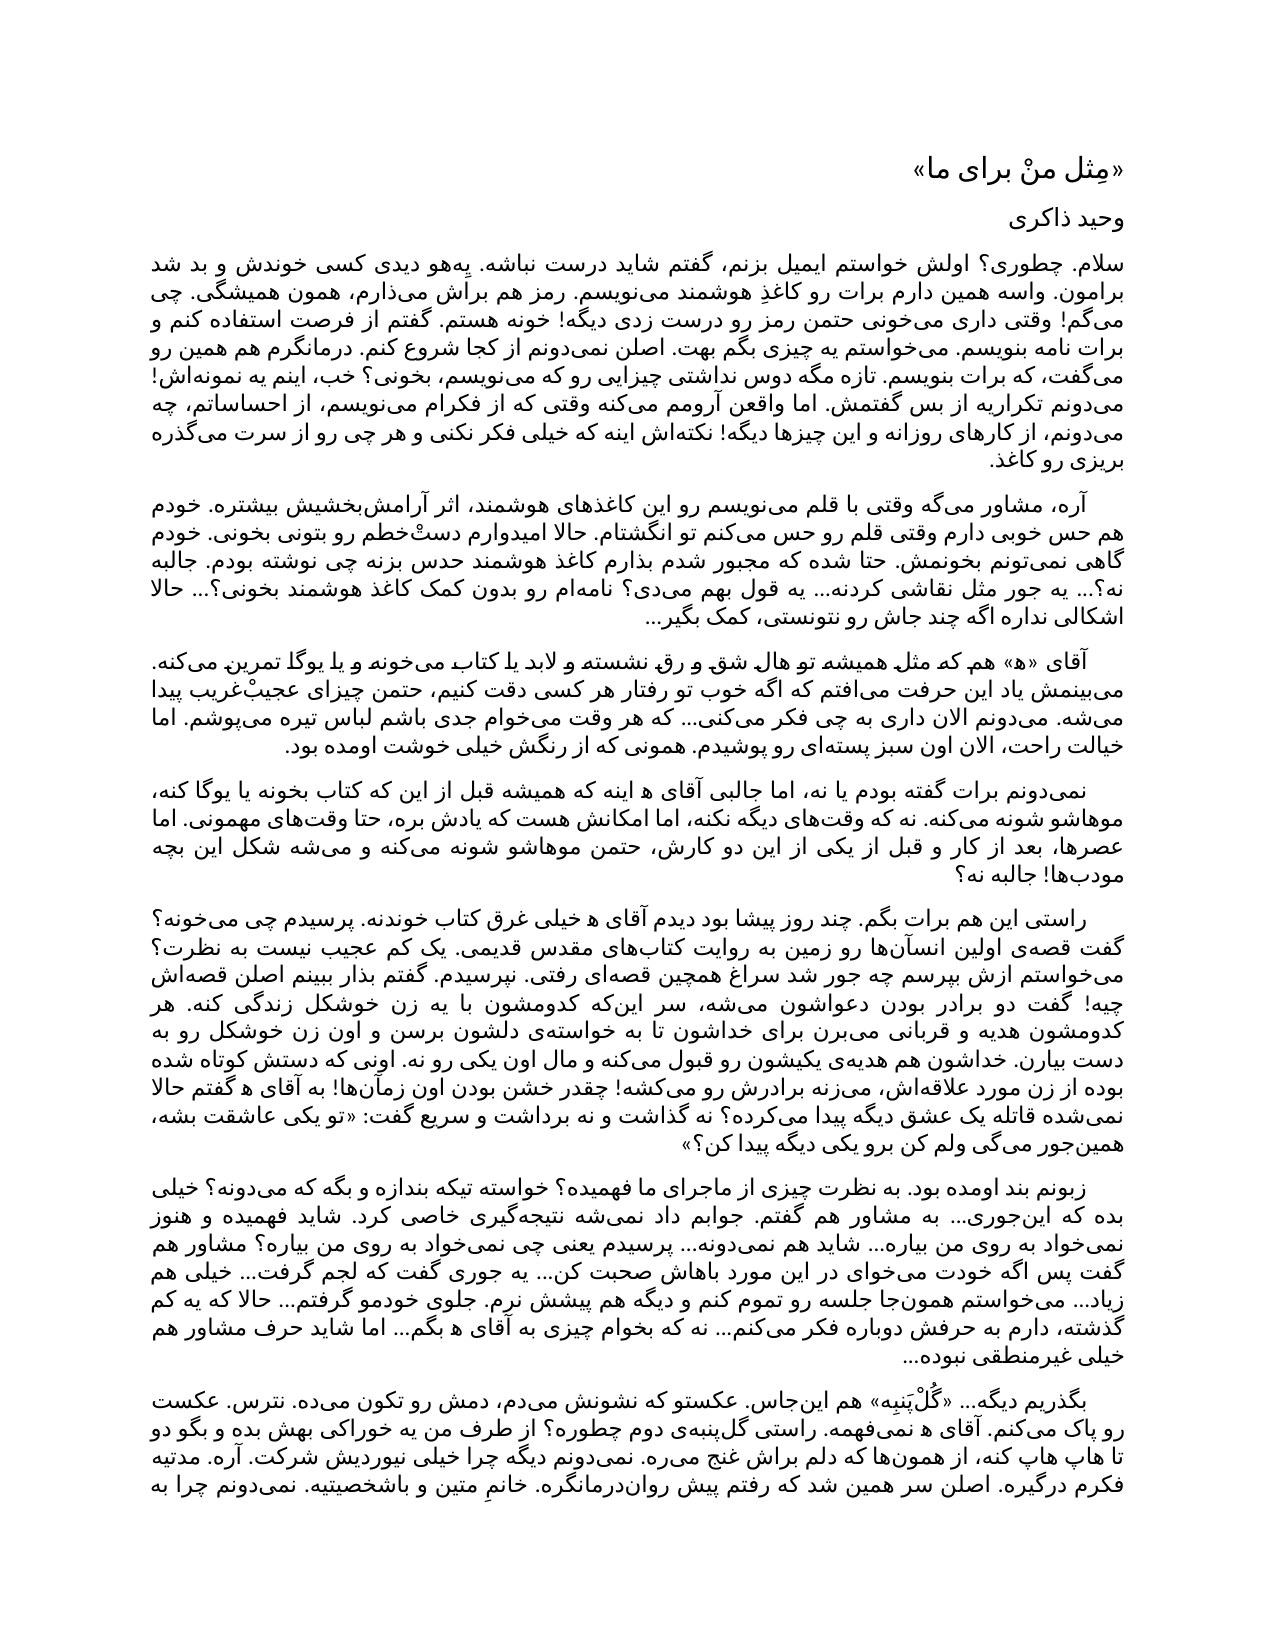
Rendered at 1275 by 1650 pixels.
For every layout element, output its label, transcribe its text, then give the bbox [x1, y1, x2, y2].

text آره، مشاور می‌گه وقتی با قلم می‌نویسم رو این کاغذهای ‌هوشمند، اثر آرامش‌بخشیش بیشتره. خودم هم حس خوبی دارم وقتی قلم رو حس می‌کنم تو انگشتام. حالا امیدوارم دستْ‌خطم رو بتونی بخونی. خودم گاهی نمی‌تونم بخونمش. حتا شده که مجبور شدم بذارم کاغذ هوشمند حدس بزنه چی نوشته بودم. جالبه نه؟... یه جور مثل نقاشی کردنه... یه قول بهم می‌دی؟ نامه‌ام رو بدون کمک کاغذ هوشمند بخونی؟... حالا اشکالی نداره اگه چند جاش رو نتونستی، کمک بگیر... [150, 490, 1125, 630]
text وحید ذاکری [150, 202, 1125, 233]
text راستی این هم برات بگم. چند روز پیشا بود دیدم آقای ﻫ خیلی غرق کتاب خوندنه. پرسیدم چی می‌خونه؟ گفت قصه‌ی اولین انسآن‌ها رو زمین به روایت کتاب‌های مقدس قدیمی. یک کم عجیب نیست به نظرت؟ می‌خواستم ازش بپرسم چه جور شد سراغ همچین قصه‌ای رفتی. نپرسیدم. گفتم بذار ببینم اصلن قصه‌اش چیه! گفت دو برادر بودن دعواشون می‌شه، سر این‌که کدومشون با یه زن خوشکل زندگی کنه. هر کدومشون هدیه و قربانی می‌برن برای خداشون تا به خواسته‌ی دلشون برسن و اون زن خوشکل رو به دست بیارن. خداشون هم هدیه‌ی یکیشون رو قبول می‌کنه و مال اون یکی رو نه. اونی که دستش کوتاه شده بوده از زن مورد علاقه‌اش، می‌زنه برادرش رو می‌کشه! چقدر خشن بودن اون‌ زمآن‌ها! به آقای ﻫ گفتم حالا نمی‌شده قاتله یک عشق دیگه پیدا می‌کرده؟ نه گذاشت و نه برداشت و سریع گفت: «تو یکی عاشقت بشه، همین‌جور می‌گی ولم کن برو یکی دیگه پیدا کن؟» [150, 904, 1125, 1157]
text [150, 1386, 1125, 1498]
text آقای «ﻫ» هم که مثل همیشه تو هال شق و رق نشسته و لابد یا کتاب می‌خونه و یا یوگا تمرین می‌کنه. می‌بینمش یاد این حرفت می‌افتم که اگه خوب تو رفتار هر کسی دقت کنیم، حتمن چیزای عجیب‌ْغریب پیدا می‌شه. می‌دونم الان داری به چی فکر می‌کنی... که هر وقت می‌خوام جدی باشم لباس تیره می‌پوشم. اما خیالت راحت،‌ الان اون سبز پسته‌ای رو پوشیدم. همونی که از رنگش خیلی خوشت اومده بود. [150, 647, 1125, 759]
text زبونم بند اومده بود. به نظرت چیزی از ماجرای ما فهمیده؟ خواسته تیکه بندازه و بگه که می‌دونه؟ خیلی بده که این‌جوری... به مشاور هم گفتم. جوابم ‌داد نمی‌شه نتیجه‌گیری خاصی کرد. شاید فهمیده و هنوز نمی‌خواد به روی من بیاره... شاید هم نمی‌دونه... پرسیدم یعنی چی نمی‌خواد به روی من بیاره؟ مشاور هم گفت پس اگه خودت می‌خوای در این مورد باهاش صحبت کن... یه جوری گفت که لجم گرفت... خیلی هم زیاد... می‌خواستم همون‌جا جلسه رو تموم کنم و دیگه هم پیشش نرم. جلوی خودمو گرفتم... حالا که یه کم گذشته، دارم به حرفش دوباره فکر می‌کنم... نه که بخوام چیزی به آقای ﻫ بگم... اما شاید حرف مشاور هم خیلی غیرمنطقی نبوده... [150, 1173, 1125, 1369]
text سلام. چطوری؟ اولش خواستم ایمیل بزنم، گفتم شاید درست نباشه. یِه‌هو دیدی کسی خوندش و بد شد برامون. واسه همین دارم برات رو کاغذِ هوشمند می‌نویسم. رمز هم براش می‌ذارم، همون همیشگی. چی می‌گم! وقتی داری می‌خونی حتمن رمز رو درست زدی دیگه! خونه هستم. گفتم از فرصت استفاده کنم و برات نامه بنویسم. می‌خواستم یه چیزی بگم بهت. اصلن نمی‌دونم از کجا شروع کنم. درمانگرم هم همین رو می‌گفت، که برات بنویسم. تازه مگه دوس نداشتی چیزایی رو که می‌نویسم، بخونی؟ خب، اینم یه نمونه‌اش! می‌دونم تکراریه از بس گفتمش. اما واقعن آرومم می‌کنه وقتی که از فکرام می‌نویسم، از احساساتم، چه می‌دونم، از کارهای روزانه و این چیزها دیگه! نکته‌اش اینه که خیلی فکر نکنی و هر چی رو از سرت می‌گذره بریزی رو کاغذ. [150, 249, 1125, 474]
text نمی‌دونم برات گفته بودم یا نه، اما جالبی آقای ﻫ اینه که همیشه قبل از این که کتاب بخونه یا یوگا کنه، موهاشو شونه می‌کنه. نه که وقت‌های دیگه نکنه، اما امکانش هست که یادش بره، حتا وقت‌های مهمونی. اما عصرها، بعد از کار و قبل از یکی از این دو کارش، حتمن موهاشو شونه می‌کنه و می‌شه شکل این بچه مودب‌ها! جالبه نه؟ [150, 776, 1125, 888]
text «مِثل منْ برای ما» [75, 150, 1125, 186]
